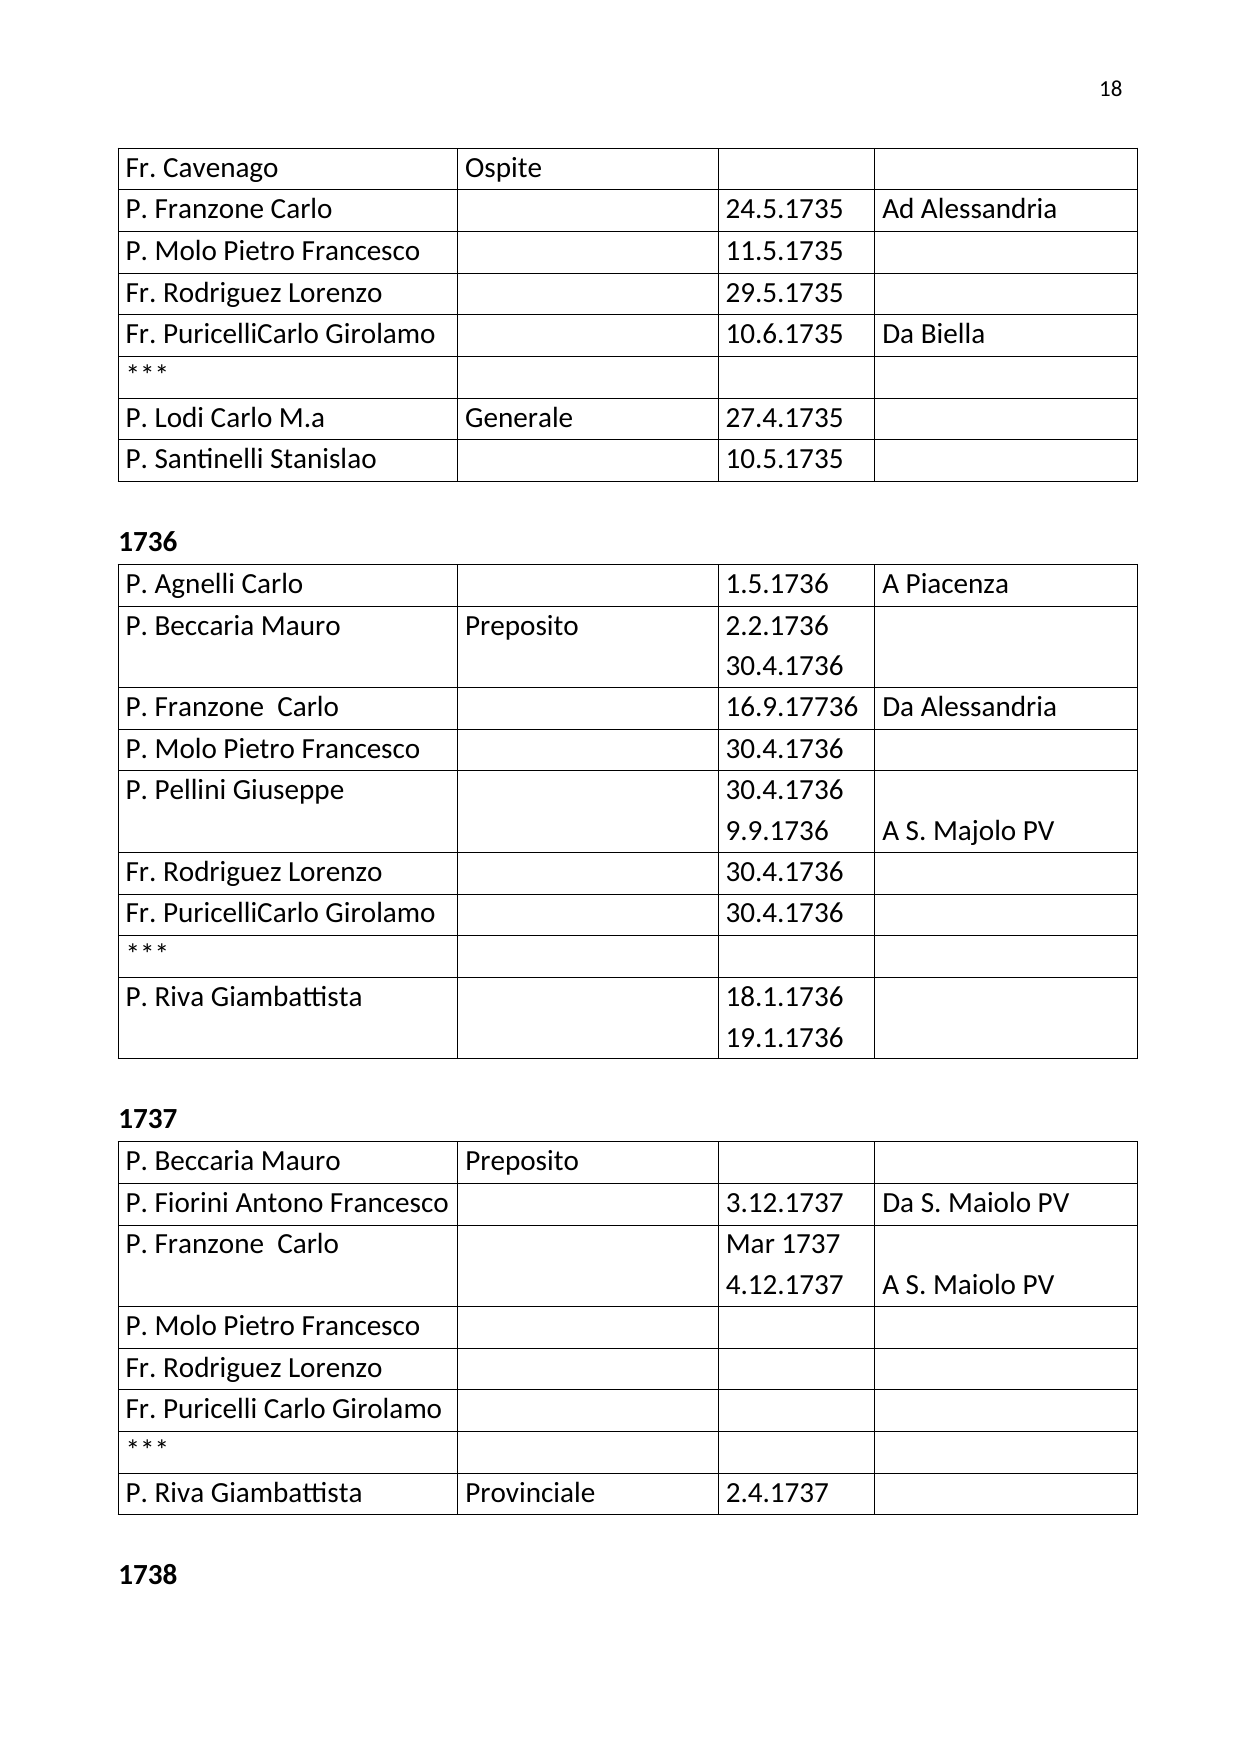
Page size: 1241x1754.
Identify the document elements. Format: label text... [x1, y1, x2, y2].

table_cell [458, 771, 718, 852]
table_cell [719, 1349, 874, 1389]
table_cell [875, 607, 1137, 687]
table_cell [875, 399, 1137, 439]
table_cell P. Franzone Carlo [119, 688, 457, 729]
text 1737 [118, 1100, 1122, 1136]
table_header Preposito [458, 1142, 718, 1183]
table_cell [719, 936, 874, 977]
table_cell P. Molo Pietro Francesco [119, 730, 457, 770]
table_cell [719, 1390, 874, 1431]
table_cell Fr. PuricelliCarlo Girolamo [119, 315, 457, 356]
table_cell [458, 936, 718, 977]
table_cell [875, 440, 1137, 481]
table_cell Fr. Rodriguez Lorenzo [119, 1349, 457, 1389]
table_cell Fr. PuricelliCarlo Girolamo [119, 895, 457, 935]
table_header 1.5.1736 [719, 565, 874, 606]
table_cell P. Santinelli Stanislao [119, 440, 457, 481]
table_cell P. Molo Pietro Francesco [119, 232, 457, 273]
table_cell [875, 1307, 1137, 1348]
table_cell [875, 978, 1137, 1058]
table_cell [875, 1349, 1137, 1389]
table_cell Provinciale [458, 1474, 718, 1514]
table_cell [875, 936, 1137, 977]
table_cell P. Lodi Carlo M.a [119, 399, 457, 439]
table_cell P. Beccaria Mauro [119, 607, 457, 687]
table_cell 3.12.1737 [719, 1184, 874, 1224]
table_cell [458, 895, 718, 935]
table_cell P. Franzone Carlo [119, 1226, 457, 1306]
table_header [875, 1142, 1137, 1183]
table_cell Generale [458, 399, 718, 439]
table_cell [458, 1390, 718, 1431]
table_cell P. Riva Giambattista [119, 978, 457, 1058]
table_cell 27.4.1735 [719, 399, 874, 439]
table_cell Fr. Rodriguez Lorenzo [119, 274, 457, 314]
table_cell A S. Maiolo PV [875, 1226, 1137, 1306]
table_cell [719, 149, 874, 189]
table_cell 24.5.1735 [719, 190, 874, 231]
table_cell [875, 895, 1137, 935]
table_cell 30.4.1736 [719, 853, 874, 893]
table_cell 30.4.1736 9.9.1736 [719, 771, 874, 852]
table_cell P. Franzone Carlo [119, 190, 457, 231]
table_cell 30.4.1736 [719, 730, 874, 770]
table_cell Fr. Rodriguez Lorenzo [119, 853, 457, 893]
table_header P. Agnelli Carlo [119, 565, 457, 606]
table_header P. Beccaria Mauro [119, 1142, 457, 1183]
table_cell [875, 274, 1137, 314]
table_cell [458, 190, 718, 231]
table_cell [458, 1349, 718, 1389]
table_cell [458, 853, 718, 893]
table_cell Mar 1737 4.12.1737 [719, 1226, 874, 1306]
table_cell Da Alessandria [875, 688, 1137, 729]
table_cell [458, 440, 718, 481]
table_cell [458, 1307, 718, 1348]
table_cell [458, 1226, 718, 1306]
table_cell A S. Majolo PV [875, 771, 1137, 852]
table_cell 18.1.1736 19.1.1736 [719, 978, 874, 1058]
table_cell [875, 853, 1137, 893]
table_cell P. Pellini Giuseppe [119, 771, 457, 852]
table_cell 30.4.1736 [719, 895, 874, 935]
table_cell P. Molo Pietro Francesco [119, 1307, 457, 1348]
table_cell [458, 688, 718, 729]
table_cell [458, 357, 718, 398]
table_cell [458, 1184, 718, 1224]
table_cell 2.2.1736 30.4.1736 [719, 607, 874, 687]
text 1736 [118, 523, 1122, 558]
table_cell Preposito [458, 607, 718, 687]
table_cell Fr. Puricelli Carlo Girolamo [119, 1390, 457, 1431]
table_cell [875, 357, 1137, 398]
table_cell *** [119, 357, 457, 398]
table_cell [875, 1474, 1137, 1514]
table_cell *** [119, 936, 457, 977]
table_cell [719, 1307, 874, 1348]
table_cell Da S. Maiolo PV [875, 1184, 1137, 1224]
text 1738 [118, 1556, 1122, 1592]
table_cell [458, 1432, 718, 1473]
table_cell *** [119, 1432, 457, 1473]
table_header [458, 565, 718, 606]
table_cell 11.5.1735 [719, 232, 874, 273]
table_cell [458, 274, 718, 314]
table_cell 16.9.17736 [719, 688, 874, 729]
table_cell Fr. Cavenago [119, 149, 457, 189]
table_cell P. Riva Giambattista [119, 1474, 457, 1514]
table_header A Piacenza [875, 565, 1137, 606]
table_cell 10.6.1735 [719, 315, 874, 356]
table_cell [458, 978, 718, 1058]
table_cell P. Fiorini Antono Francesco [119, 1184, 457, 1224]
table_cell 2.4.1737 [719, 1474, 874, 1514]
table_cell [875, 730, 1137, 770]
table_cell [719, 357, 874, 398]
table_cell [875, 232, 1137, 273]
table_cell 29.5.1735 [719, 274, 874, 314]
table_cell [458, 730, 718, 770]
table_cell [719, 1432, 874, 1473]
table_cell [875, 1432, 1137, 1473]
table_cell [875, 1390, 1137, 1431]
table_cell Ad Alessandria [875, 190, 1137, 231]
table_cell Ospite [458, 149, 718, 189]
table_cell [458, 232, 718, 273]
table_cell [875, 149, 1137, 189]
table_cell 10.5.1735 [719, 440, 874, 481]
table_cell Da Biella [875, 315, 1137, 356]
table_cell [458, 315, 718, 356]
table_header [719, 1142, 874, 1183]
